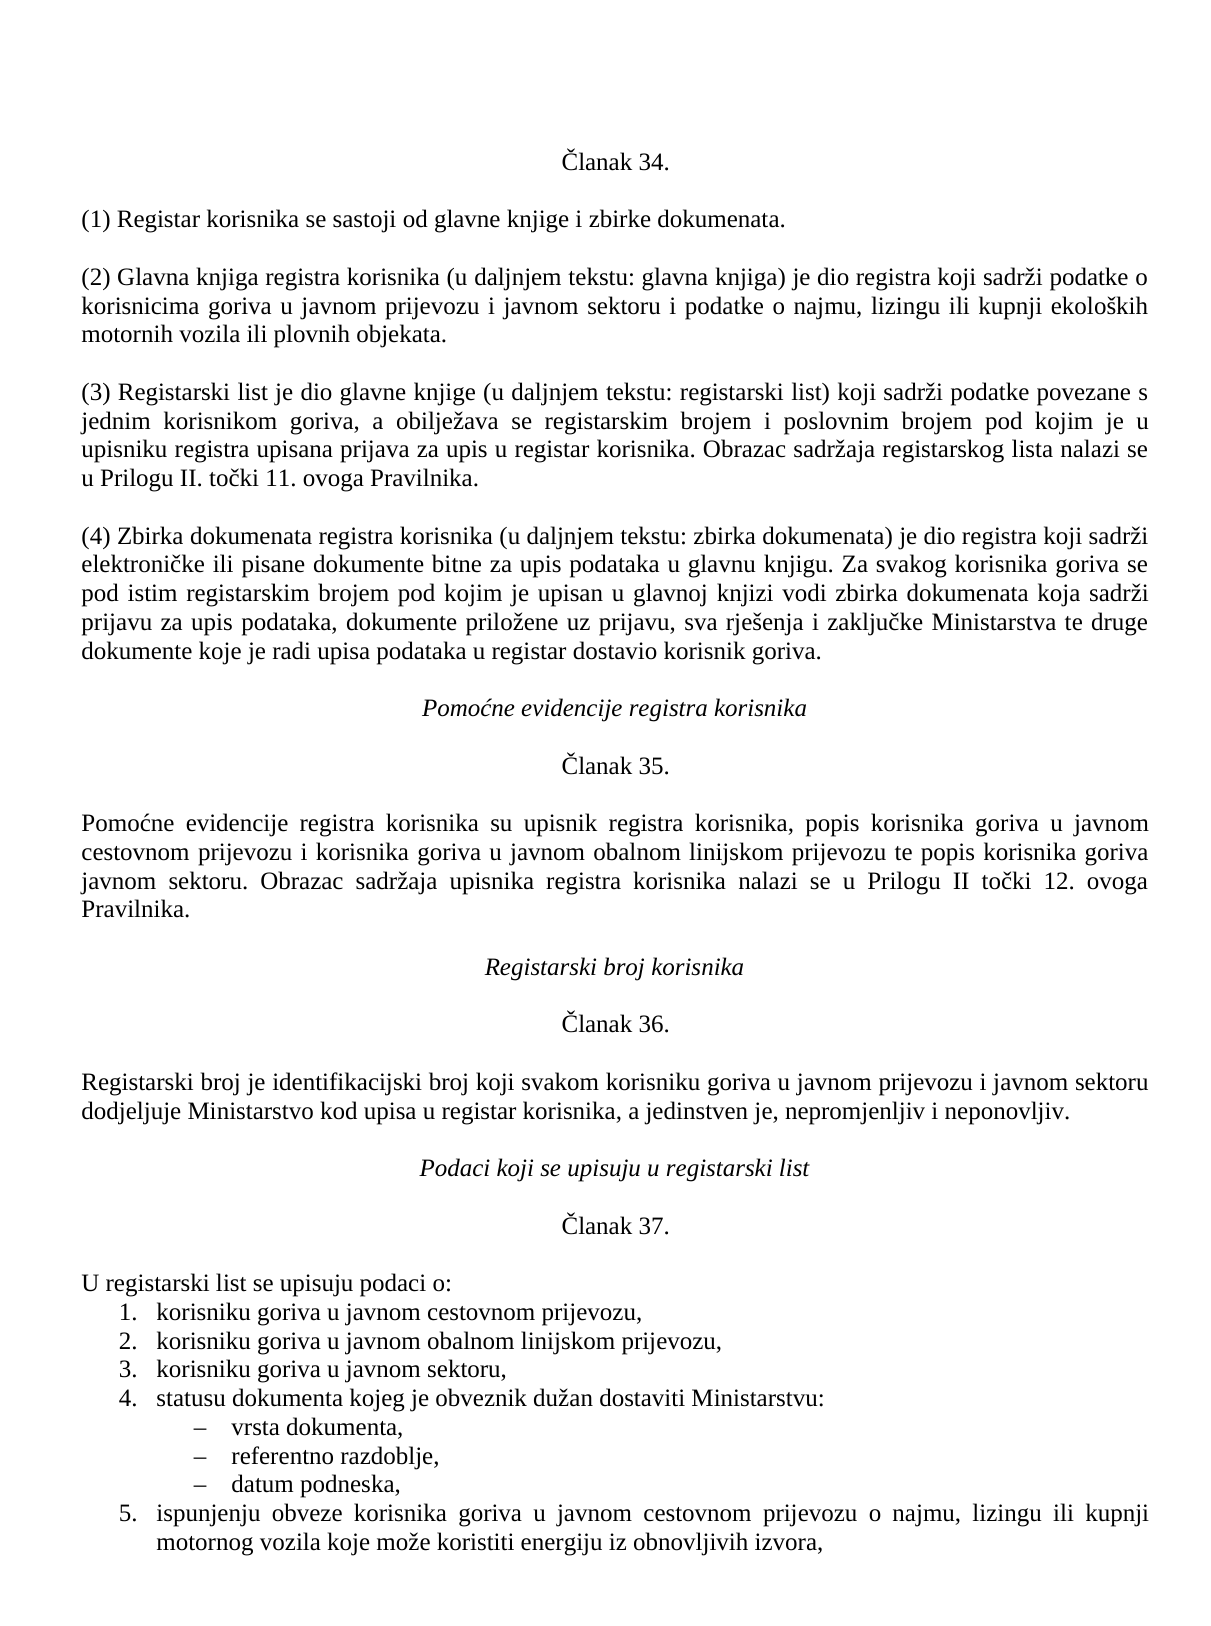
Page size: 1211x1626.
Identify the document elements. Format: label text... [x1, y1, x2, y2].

text Pomoćne evidencije registra korisnika su upisnik registra korisnika, popis korisnika goriva u javnom cestovnom prijevozu i korisnika goriva u javnom obalnom linijskom prijevozu te popis korisnika goriva javnom sektoru. Obrazac sadržaja upisnika registra korisnika nalazi se u Prilogu II točki 12. ovoga Pravilnika. [81, 808, 1150, 923]
text (1) Registar korisnika se sastoji od glavne knjige i zbirke dokumenata. [81, 204, 1150, 233]
text (2) Glavna knjiga registra korisnika (u daljnjem tekstu: glavna knjiga) je dio registra koji sadrži podatke o korisnicima goriva u javnom prijevozu i javnom sektoru i podatke o najmu, lizingu ili kupnji ekoloških motornih vozila ili plovnih objekata. [81, 262, 1150, 348]
text (4) Zbirka dokumenata registra korisnika (u daljnjem tekstu: zbirka dokumenata) je dio registra koji sadrži elektroničke ili pisane dokumente bitne za upis podataka u glavnu knjigu. Za svakog korisnika goriva se pod istim registarskim brojem pod kojim je upisan u glavnoj knjizi vodi zbirka dokumenata koja sadrži prijavu za upis podataka, dokumente priložene uz prijavu, sva rješenja i zaključke Ministarstva te druge dokumente koje je radi upisa podataka u registar dostavio korisnik goriva. [81, 521, 1150, 664]
text Članak 37. [81, 1211, 1150, 1239]
text Pomoćne evidencije registra korisnika [81, 693, 1150, 722]
list korisniku goriva u javnom obalnom linijskom prijevozu, [119, 1326, 1150, 1354]
list referentno razdoblje, [194, 1441, 1150, 1469]
text Registarski broj je identifikacijski broj koji svakom korisniku goriva u javnom prijevozu i javnom sektoru dodjeljuje Ministarstvo kod upisa u registar korisnika, a jedinstven je, nepromjenljiv i neponovljiv. [81, 1067, 1150, 1124]
text Članak 36. [81, 1009, 1150, 1038]
text Članak 35. [81, 751, 1150, 779]
list korisniku goriva u javnom cestovnom prijevozu, [119, 1297, 1150, 1326]
text Članak 34. [81, 147, 1150, 176]
text Registarski broj korisnika [81, 952, 1150, 981]
text Podaci koji se upisuju u registarski list [81, 1153, 1150, 1182]
text (3) Registarski list je dio glavne knjige (u daljnjem tekstu: registarski list) koji sadrži podatke povezane s jednim korisnikom goriva, a obilježava se registarskim brojem i poslovnim brojem pod kojim je u upisniku registra upisana prijava za upis u registar korisnika. Obrazac sadržaja registarskog lista nalazi se u Prilogu II. točki 11. ovoga Pravilnika. [81, 377, 1150, 492]
list datum podneska, [194, 1469, 1150, 1498]
text U registarski list se upisuju podaci o: [81, 1268, 1150, 1297]
list ispunjenju obveze korisnika goriva u javnom cestovnom prijevozu o najmu, lizingu ili kupnji motornog vozila koje može koristiti energiju iz obnovljivih izvora, [119, 1498, 1150, 1556]
list korisniku goriva u javnom sektoru, [119, 1354, 1150, 1383]
list vrsta dokumenta, [194, 1412, 1150, 1441]
list statusu dokumenta kojeg je obveznik dužan dostaviti Ministarstvu: [119, 1383, 1150, 1412]
